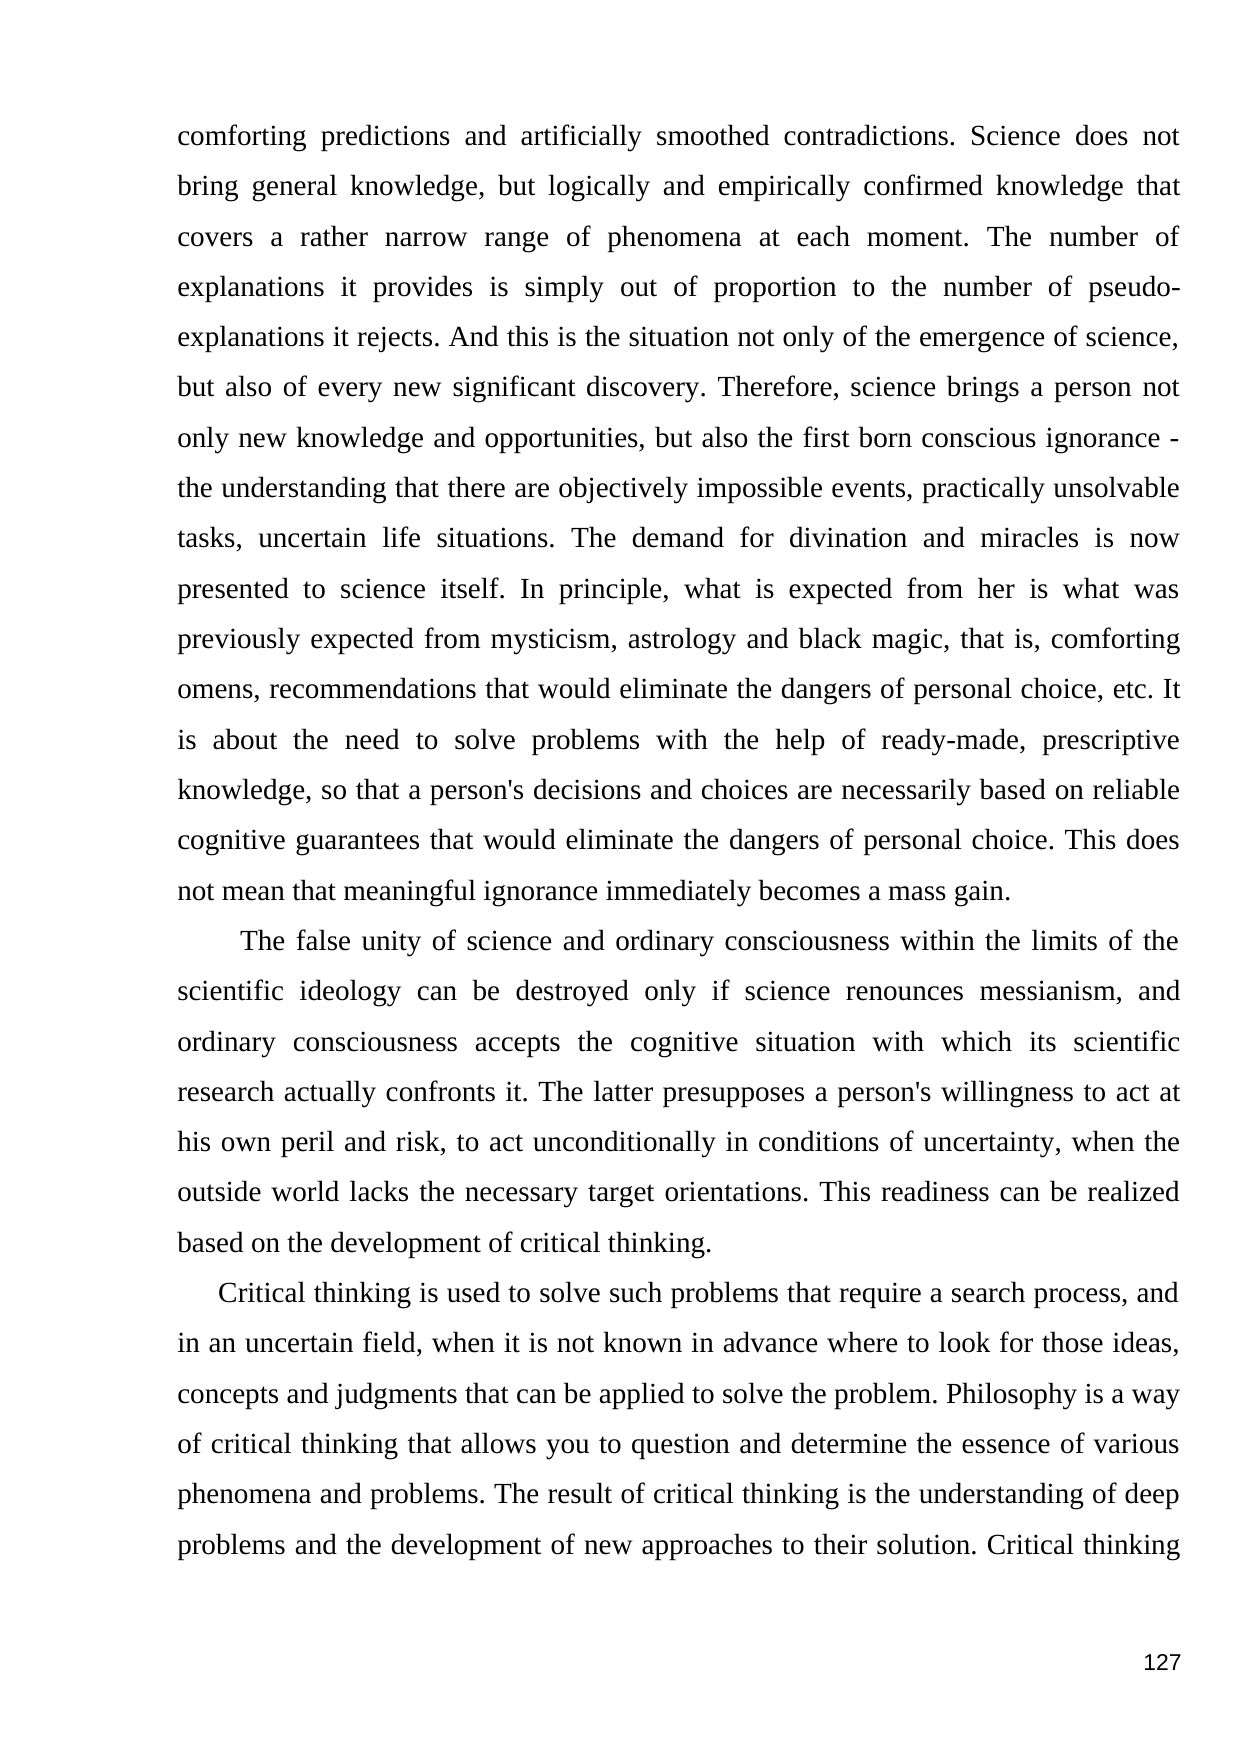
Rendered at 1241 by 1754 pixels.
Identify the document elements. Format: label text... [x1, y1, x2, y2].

text The false unity of science and ordinary consciousness within the limits of the scientific ideology can be destroyed only if science renounces messianism, and ordinary consciousness accepts the cognitive situation with which its scientific research actually confronts it. The latter presupposes a person's willingness to act at his own peril and risk, to act unconditionally in conditions of uncertainty, when the outside world lacks the necessary target orientations. This readiness can be realized based on the development of critical thinking. [177, 923, 1181, 1258]
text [177, 118, 1181, 906]
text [177, 1275, 1181, 1560]
